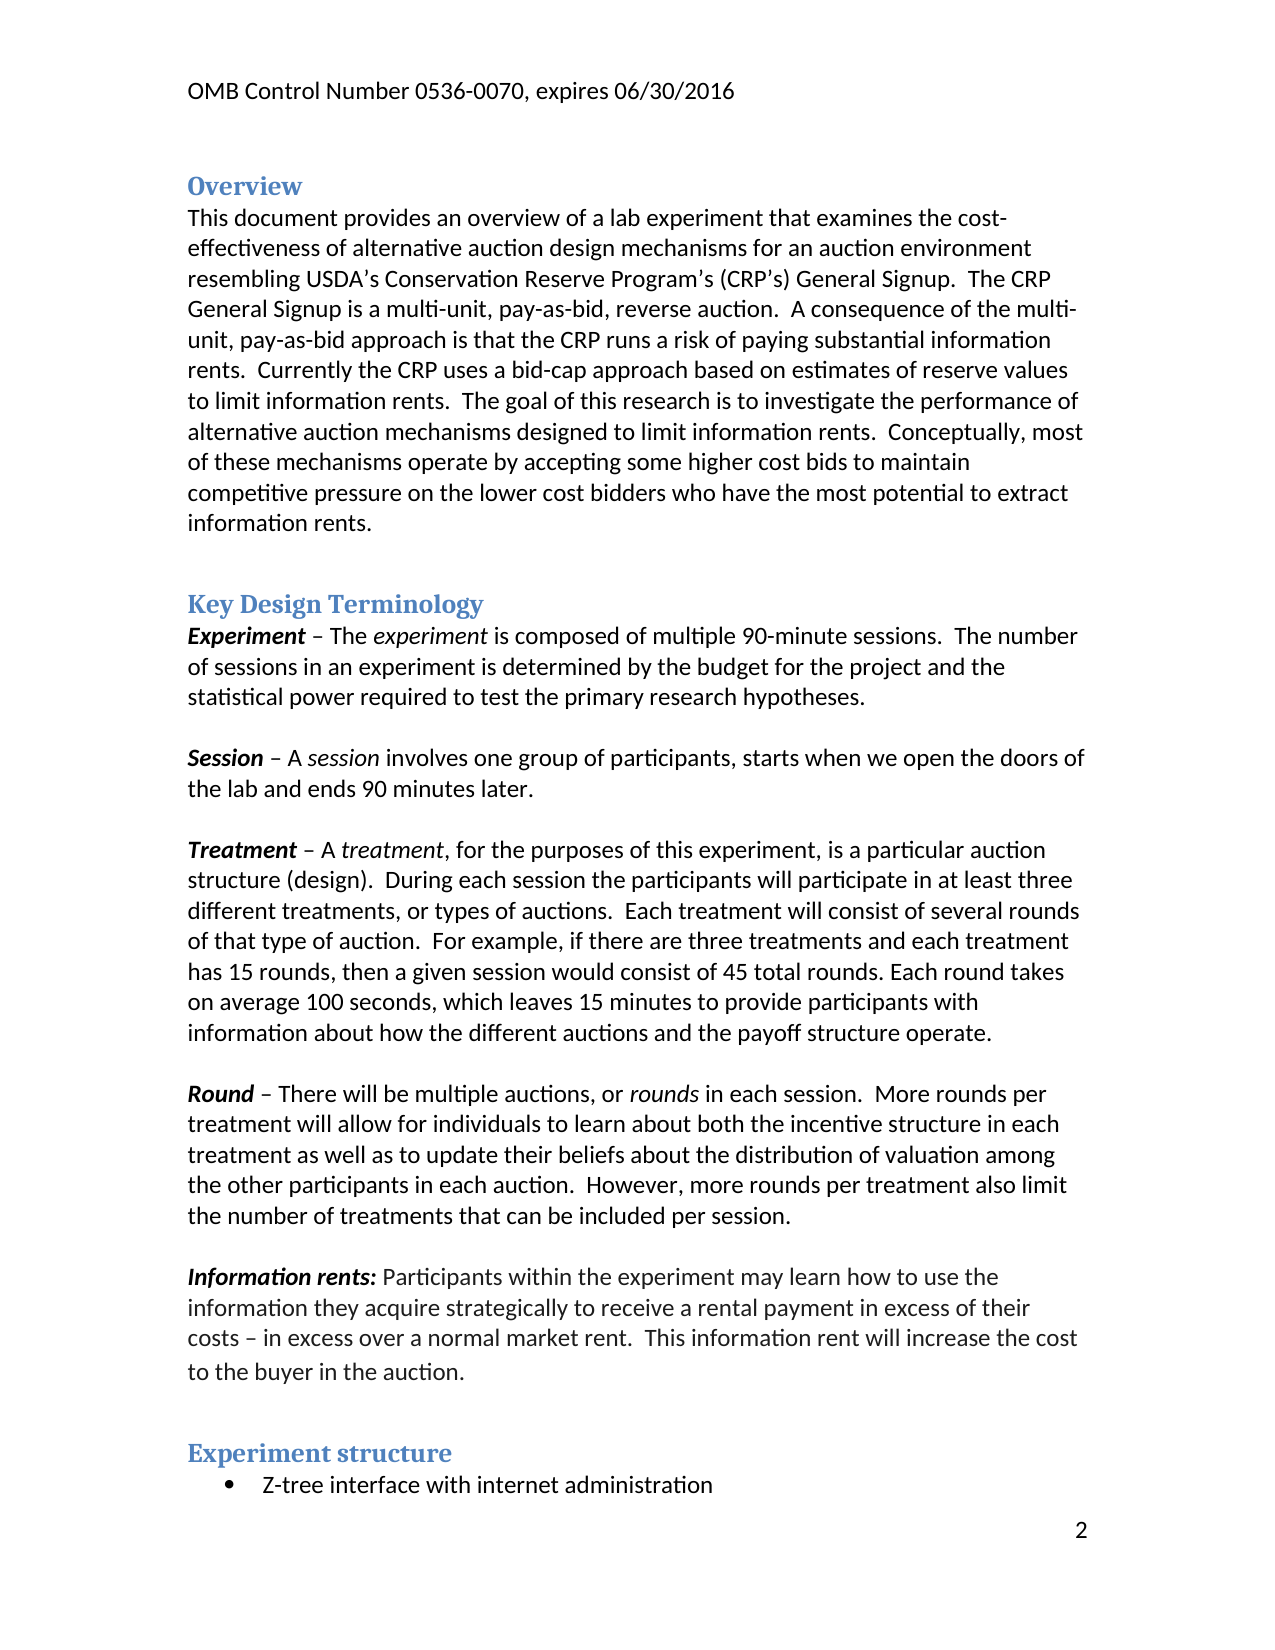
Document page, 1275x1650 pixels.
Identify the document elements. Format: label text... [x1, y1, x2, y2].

list Z-tree interface with internet administration [225, 1469, 1087, 1499]
subtitle Experiment structure [187, 1438, 1087, 1469]
text Treatment – A treatment, for the purposes of this experiment, is a particular auction structure (design). During each session the participants will participate in at least three different treatments, or types of auctions. Each treatment will consist of several rounds of that type of auction. For example, if there are three treatments and each treatment has 15 rounds, then a given session would consist of 45 total rounds. Each round takes on average 100 seconds, which leaves 15 minutes to provide participants with information about how the different auctions and the payoff structure operate. [187, 834, 1087, 1047]
subtitle Overview [187, 171, 1087, 202]
text Session – A session involves one group of participants, starts when we open the doors of the lab and ends 90 minutes later. [187, 742, 1087, 803]
text This document provides an overview of a lab experiment that examines the cost-effectiveness of alternative auction design mechanisms for an auction environment resembling USDA’s Conservation Reserve Program’s (CRP’s) General Signup. The CRP General Signup is a multi-unit, pay-as-bid, reverse auction. A consequence of the multi-unit, pay-as-bid approach is that the CRP runs a risk of paying substantial information rents. Currently the CRP uses a bid-cap approach based on estimates of reserve values to limit information rents. The goal of this research is to investigate the performance of alternative auction mechanisms designed to limit information rents. Conceptually, most of these mechanisms operate by accepting some higher cost bids to maintain competitive pressure on the lower cost bidders who have the most potential to extract information rents. [187, 202, 1087, 538]
subtitle Key Design Terminology [187, 589, 1087, 620]
text Experiment – The experiment is composed of multiple 90-minute sessions. The number of sessions in an experiment is determined by the budget for the project and the statistical power required to test the primary research hypotheses. [187, 620, 1087, 712]
text Round – There will be multiple auctions, or rounds in each session. More rounds per treatment will allow for individuals to learn about both the incentive structure in each treatment as well as to update their beliefs about the distribution of valuation among the other participants in each auction. However, more rounds per treatment also limit the number of treatments that can be included per session. [187, 1078, 1087, 1231]
text Information rents: Participants within the experiment may learn how to use the information they acquire strategically to receive a rental payment in excess of their costs – in excess over a normal market rent. This information rent will increase the cost to the buyer in the auction. [187, 1261, 1087, 1386]
